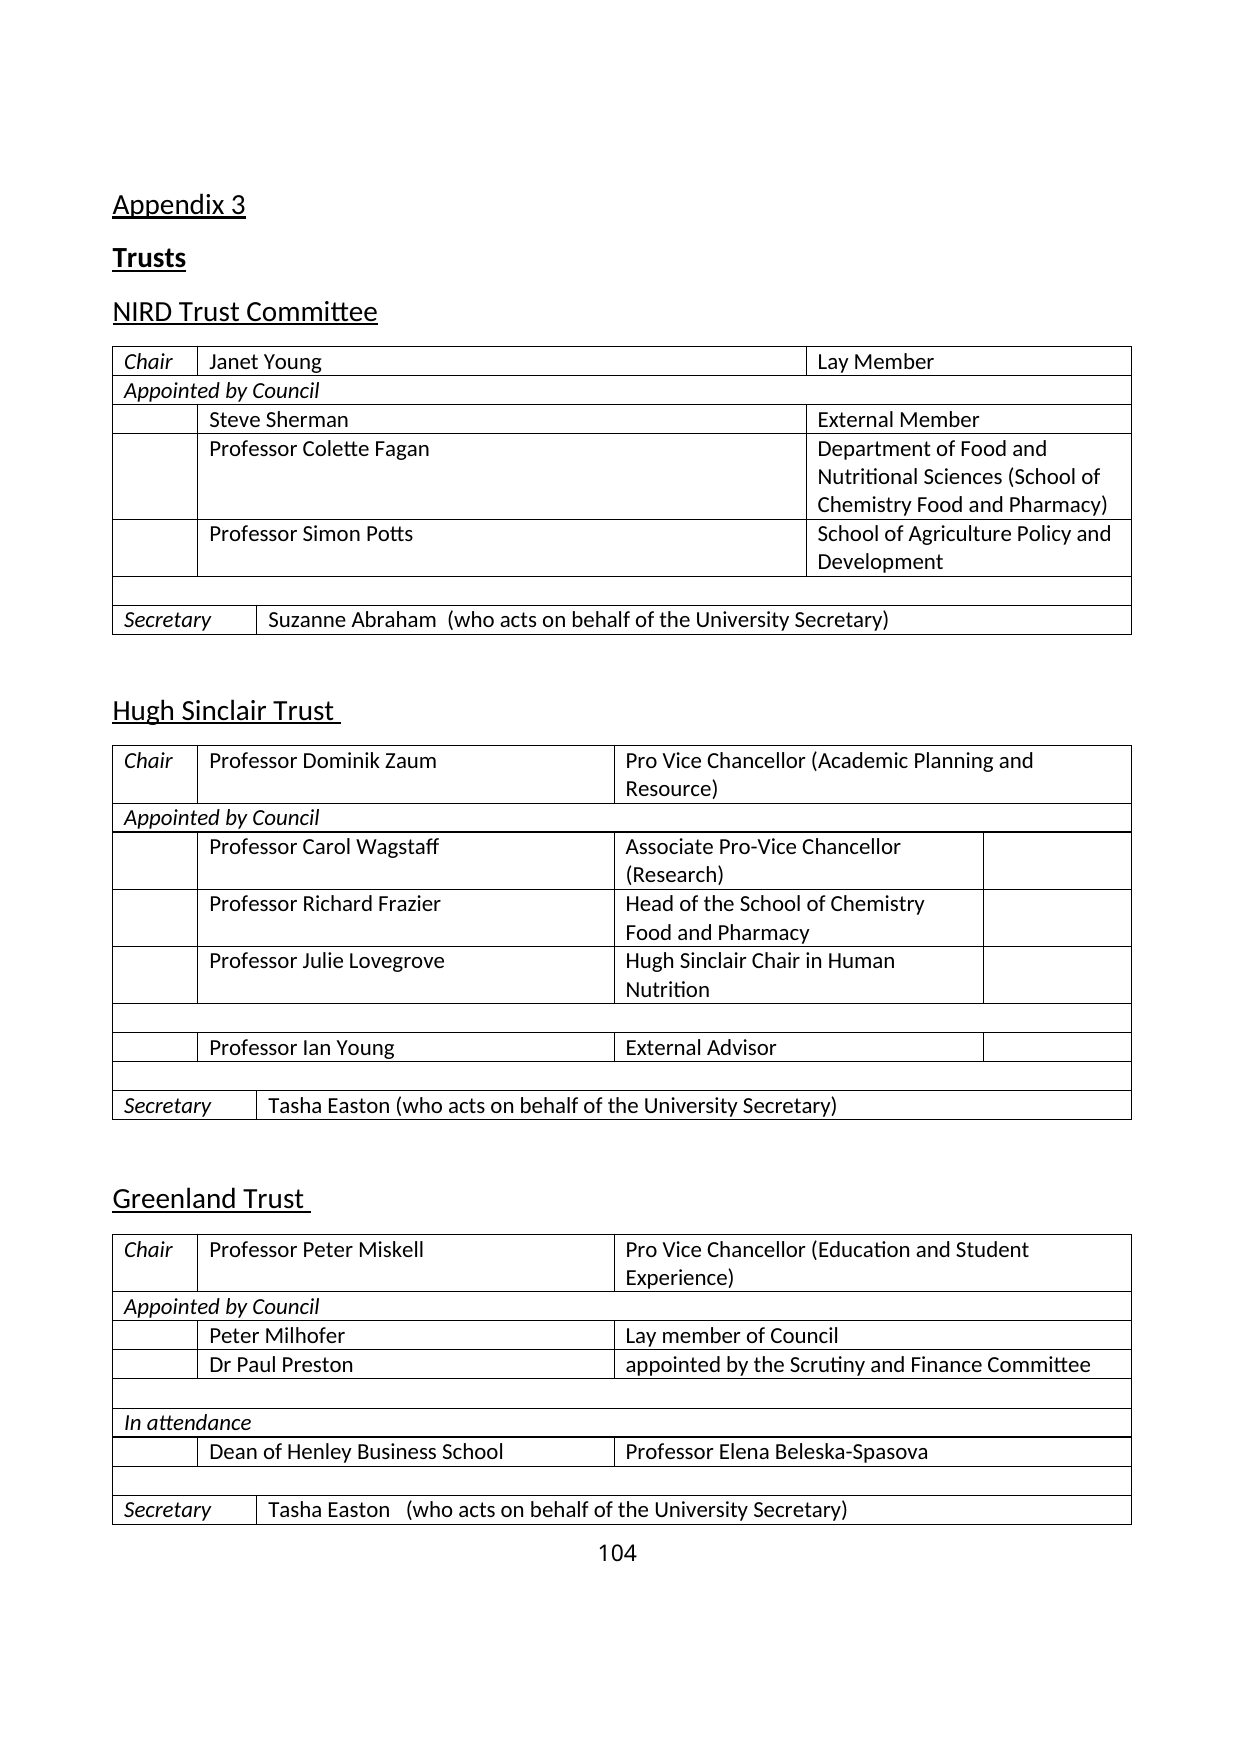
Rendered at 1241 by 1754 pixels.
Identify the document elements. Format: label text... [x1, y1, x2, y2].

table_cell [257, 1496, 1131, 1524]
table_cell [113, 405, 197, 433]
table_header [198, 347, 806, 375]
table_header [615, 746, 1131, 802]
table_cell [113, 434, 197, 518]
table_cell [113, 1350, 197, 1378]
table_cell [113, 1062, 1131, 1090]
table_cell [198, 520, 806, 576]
subtitle Trusts [112, 239, 1122, 275]
text NIRD Trust Committee [112, 293, 1122, 328]
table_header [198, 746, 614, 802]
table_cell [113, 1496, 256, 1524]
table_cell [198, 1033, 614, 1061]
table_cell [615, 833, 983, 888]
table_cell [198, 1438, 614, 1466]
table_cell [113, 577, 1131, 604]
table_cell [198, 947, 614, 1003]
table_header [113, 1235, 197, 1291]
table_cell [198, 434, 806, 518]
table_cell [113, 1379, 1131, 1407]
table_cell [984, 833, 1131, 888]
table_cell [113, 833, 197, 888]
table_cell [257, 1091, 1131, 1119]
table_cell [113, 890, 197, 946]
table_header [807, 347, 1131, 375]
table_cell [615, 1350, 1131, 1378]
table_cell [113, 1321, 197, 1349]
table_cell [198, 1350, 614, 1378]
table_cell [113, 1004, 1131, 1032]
text Greenland Trust [112, 1181, 1122, 1216]
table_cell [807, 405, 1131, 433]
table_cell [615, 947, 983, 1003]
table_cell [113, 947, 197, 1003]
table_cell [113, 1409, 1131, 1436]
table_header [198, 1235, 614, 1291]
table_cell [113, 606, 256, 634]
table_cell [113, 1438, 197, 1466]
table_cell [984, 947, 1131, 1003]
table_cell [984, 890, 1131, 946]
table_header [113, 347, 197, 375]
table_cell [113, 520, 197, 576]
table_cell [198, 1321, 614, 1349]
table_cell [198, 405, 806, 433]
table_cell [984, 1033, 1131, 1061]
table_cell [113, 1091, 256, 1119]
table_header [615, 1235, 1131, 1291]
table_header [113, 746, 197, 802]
subtitle Appendix 3 [112, 186, 1122, 221]
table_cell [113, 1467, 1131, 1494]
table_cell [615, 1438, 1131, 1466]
text Hugh Sinclair Trust [112, 692, 1122, 727]
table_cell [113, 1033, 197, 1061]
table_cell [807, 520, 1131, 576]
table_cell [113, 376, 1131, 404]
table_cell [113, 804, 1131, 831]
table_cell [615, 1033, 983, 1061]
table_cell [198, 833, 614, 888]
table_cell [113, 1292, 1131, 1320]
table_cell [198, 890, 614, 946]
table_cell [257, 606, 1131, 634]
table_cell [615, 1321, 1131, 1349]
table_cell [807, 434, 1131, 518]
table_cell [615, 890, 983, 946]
